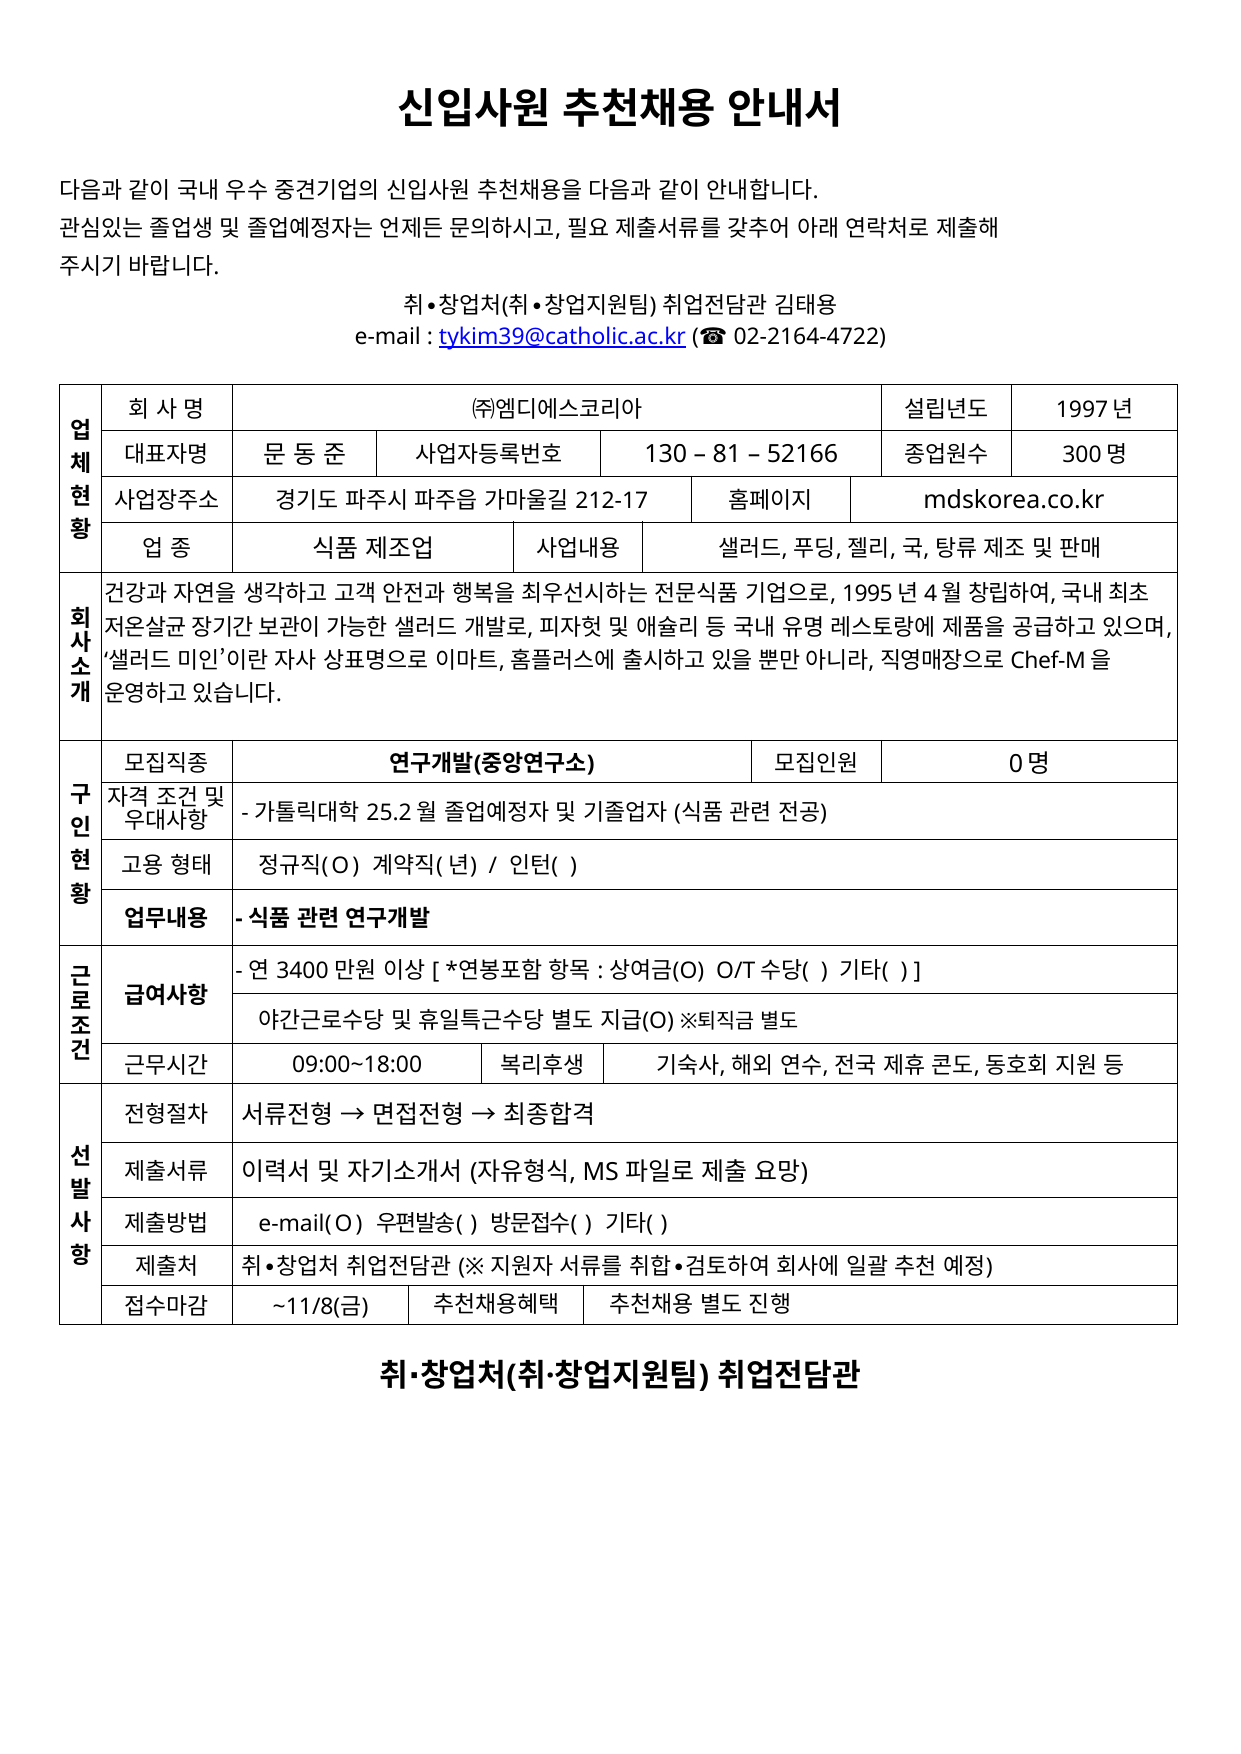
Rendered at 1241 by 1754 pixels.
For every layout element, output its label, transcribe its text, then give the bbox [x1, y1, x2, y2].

table_cell 모집직종 [102, 741, 232, 782]
table_cell 홈페이지 [692, 477, 850, 521]
table_cell 정규직( O ) 계약직( 년) / 인턴( ) [233, 840, 1177, 888]
table_cell - 가톨릭대학 25.2월 졸업예정자 및 기졸업자 (식품 관련 전공) [233, 783, 1177, 838]
table_cell 서류전형 → 면접전형 → 최종합격 [233, 1084, 1177, 1142]
table_cell 09:00~18:00 [233, 1044, 481, 1083]
table_cell 300명 [1012, 431, 1177, 476]
table_cell 문 동 준 [233, 431, 376, 476]
table_cell 이력서 및 자기소개서 (자유형식, MS 파일로 제출 요망) [233, 1143, 1177, 1197]
table_cell ~11/8(금) [233, 1286, 408, 1324]
text 취∙창업처(취∙창업지원팀) 취업전담관 김태용 [59, 286, 1181, 320]
table_cell 추천채용 별도 진행 [584, 1286, 1177, 1324]
table_cell 모집인원 [752, 741, 881, 782]
table_cell 복리후생 [482, 1044, 603, 1083]
table_cell 회 사 소 개 [60, 573, 101, 740]
table_cell 제출처 [102, 1246, 232, 1284]
table_cell 업무내용 [102, 890, 232, 944]
table_cell 경기도 파주시 파주읍 가마울길 212-17 [233, 477, 691, 521]
text e-mail : tykim39@catholic.ac.kr (☎ 02-2164-4722) [59, 320, 1181, 351]
text 취∙창업처(취·창업지원팀) 취업전담관 [59, 1350, 1181, 1396]
table_cell 제출서류 [102, 1143, 232, 1197]
table_cell 전형절차 [102, 1084, 232, 1142]
table_cell 자격 조건 및 우대사항 [102, 783, 232, 838]
table_cell - 연 3400 만원 이상 [ *연봉포함 항목 : 상여금(O) O/T수당( ) 기타( ) ] [233, 946, 1177, 993]
table_cell 샐러드, 푸딩, 젤리, 국, 탕류 제조 및 판매 [643, 523, 1177, 572]
table_cell 종업원수 [882, 431, 1011, 476]
text 주시기 바랍니다. [59, 248, 1181, 281]
table_cell 건강과 자연을 생각하고 고객 안전과 행복을 최우선시하는 전문식품 기업으로, 1995년 4월 창립하여, 국내 최초 저온살균 장기간 보관이 가능한 샐러드 개발로, 피자헛 및 애슐리 등 국내 유명 레스토랑에 제품을 공급하고 있으며, ‘샐러드 미인’이란 자사 상표명으로 이마트, 홈플러스에 출시하고 있을 뿐만 아니라, 직영매장으로 Chef-M을 운영하고 있습니다. [102, 573, 1177, 740]
table_cell 구 인 현 황 [60, 741, 101, 944]
text 관심있는 졸업생 및 졸업예정자는 언제든 문의하시고, 필요 제출서류를 갖추어 아래 연락처로 제출해 [59, 210, 1181, 243]
table_cell 기숙사, 해외 연수, 전국 제휴 콘도, 동호회 지원 등 [604, 1044, 1177, 1083]
text 신입사원 추천채용 안내서 [59, 75, 1181, 135]
table_cell 선 발 사 항 [60, 1084, 101, 1324]
table_cell 급여사항 [102, 946, 232, 1043]
table_cell 사업내용 [514, 523, 642, 572]
table_cell 고용 형태 [102, 840, 232, 888]
table_cell 사업장주소 [102, 477, 232, 521]
table_header 회 사 명 [102, 385, 232, 430]
table_cell 130 – 81 – 52166 [601, 431, 881, 476]
table_cell 연구개발(중앙연구소) [233, 741, 751, 782]
table_cell 추천채용혜택 [409, 1286, 583, 1324]
table_cell 근 로 조 건 [60, 946, 101, 1083]
table_cell mdskorea.co.kr [851, 477, 1177, 521]
table_cell 사업자등록번호 [377, 431, 600, 476]
text 다음과 같이 국내 우수 중견기업의 신입사원 추천채용을 다음과 같이 안내합니다. [59, 171, 1181, 205]
table_cell e-mail( O ) 우편발송( ) 방문접수( ) 기타( ) [233, 1198, 1177, 1245]
table_cell 취∙창업처 취업전담관 (※ 지원자 서류를 취합∙검토하여 회사에 일괄 추천 예정) [233, 1246, 1177, 1284]
table_cell 0명 [882, 741, 1177, 782]
table_cell - 식품 관련 연구개발 [233, 890, 1177, 944]
table_cell 식품 제조업 [233, 523, 513, 572]
table_header 1997년 [1012, 385, 1177, 430]
table_cell 대표자명 [102, 431, 232, 476]
table_header 설립년도 [882, 385, 1011, 430]
table_cell 업 종 [102, 523, 232, 572]
table_header 업 체 현 황 [60, 385, 101, 572]
table_cell 제출방법 [102, 1198, 232, 1245]
table_cell 야간근로수당 및 휴일특근수당 별도 지급(O) ※퇴직금 별도 [233, 994, 1177, 1043]
table_cell 접수마감 [102, 1286, 232, 1324]
table_cell 근무시간 [102, 1044, 232, 1083]
table_header ㈜엠디에스코리아 [233, 385, 881, 430]
